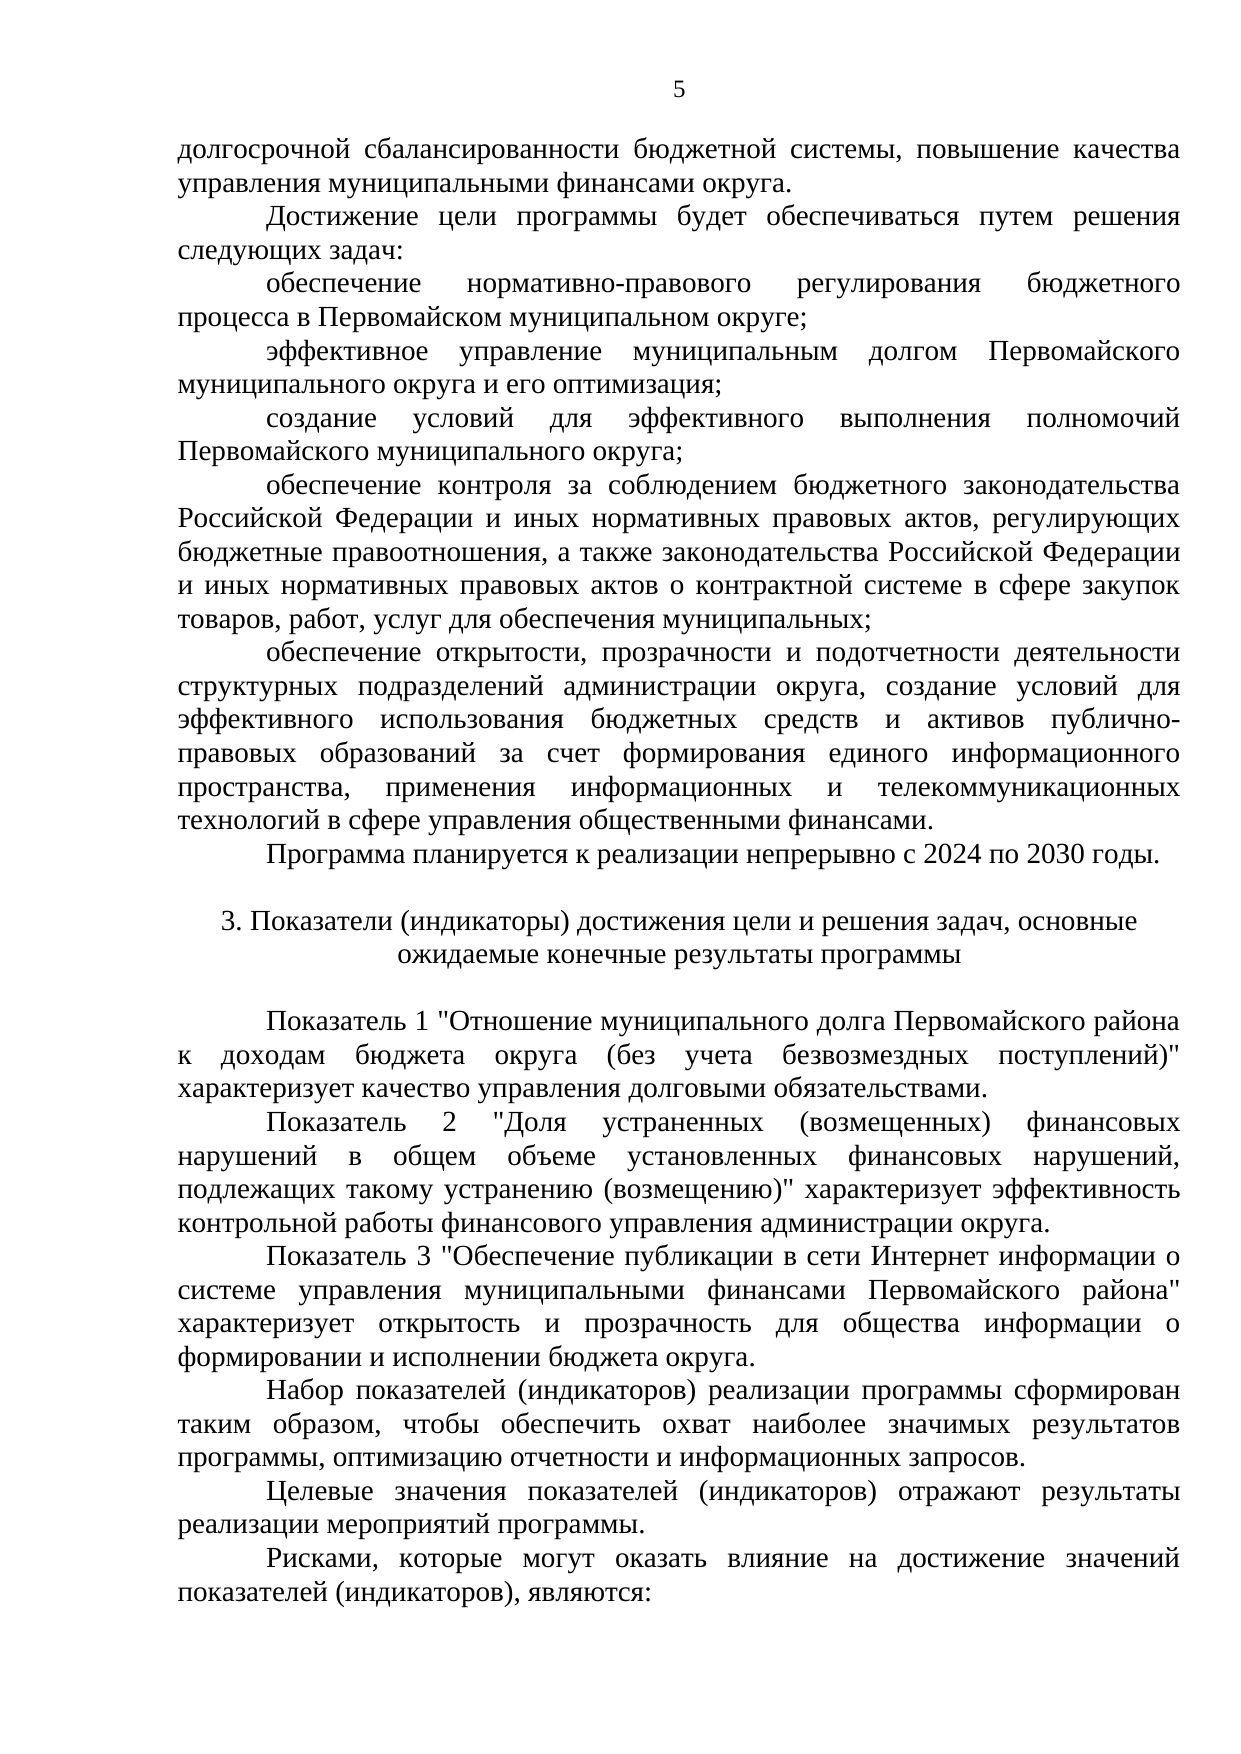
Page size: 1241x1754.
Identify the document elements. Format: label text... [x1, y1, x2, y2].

text обеспечение нормативно-правового регулирования бюджетного процесса в Первомайском муниципальном округе; [177, 266, 1181, 333]
text эффективное управление муниципальным долгом Первомайского муниципального округа и его оптимизация; [177, 333, 1181, 400]
text создание условий для эффективного выполнения полномочий Первомайского муниципального округа; [177, 400, 1181, 467]
text обеспечение контроля за соблюдением бюджетного законодательства Российской Федерации и иных нормативных правовых актов, регулирующих бюджетные правоотношения, а также законодательства Российской Федерации и иных нормативных правовых актов о контрактной системе в сфере закупок товаров, работ, услуг для обеспечения муниципальных; [177, 467, 1181, 634]
text Программа планируется к реализации непрерывно с 2024 по 2030 годы. [177, 836, 1181, 869]
text Достижение цели программы будет обеспечиваться путем решения следующих задач: [177, 198, 1181, 266]
text Рисками, которые могут оказать влияние на достижение значений показателей (индикаторов), являются: [177, 1540, 1181, 1607]
text Показатель 1 "Отношение муниципального долга Первомайского района к доходам бюджета округа (без учета безвозмездных поступлений)" характеризует качество управления долговыми обязательствами. [177, 1003, 1181, 1104]
text обеспечение открытости, прозрачности и подотчетности деятельности структурных подразделений администрации округа, создание условий для эффективного использования бюджетных средств и активов публично-правовых образований за счет формирования единого информационного пространства, применения информационных и телекоммуникационных технологий в сфере управления общественными финансами. [177, 634, 1181, 836]
text Набор показателей (индикаторов) реализации программы сформирован таким образом, чтобы обеспечить охват наиболее значимых результатов программы, оптимизацию отчетности и информационных запросов. [177, 1372, 1181, 1473]
subtitle 3. Показатели (индикаторы) достижения цели и решения задач, основные ожидаемые конечные результаты программы [177, 903, 1181, 970]
text Целевые значения показателей (индикаторов) отражают результаты реализации мероприятий программы. [177, 1473, 1181, 1540]
text Показатель 3 "Обеспечение публикации в сети Интернет информации о системе управления муниципальными финансами Первомайского района" характеризует открытость и прозрачность для общества информации о формировании и исполнении бюджета округа. [177, 1238, 1181, 1372]
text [177, 131, 1181, 198]
text Показатель 2 "Доля устраненных (возмещенных) финансовых нарушений в общем объеме установленных финансовых нарушений, подлежащих такому устранению (возмещению)" характеризует эффективность контрольной работы финансового управления администрации округа. [177, 1104, 1181, 1238]
